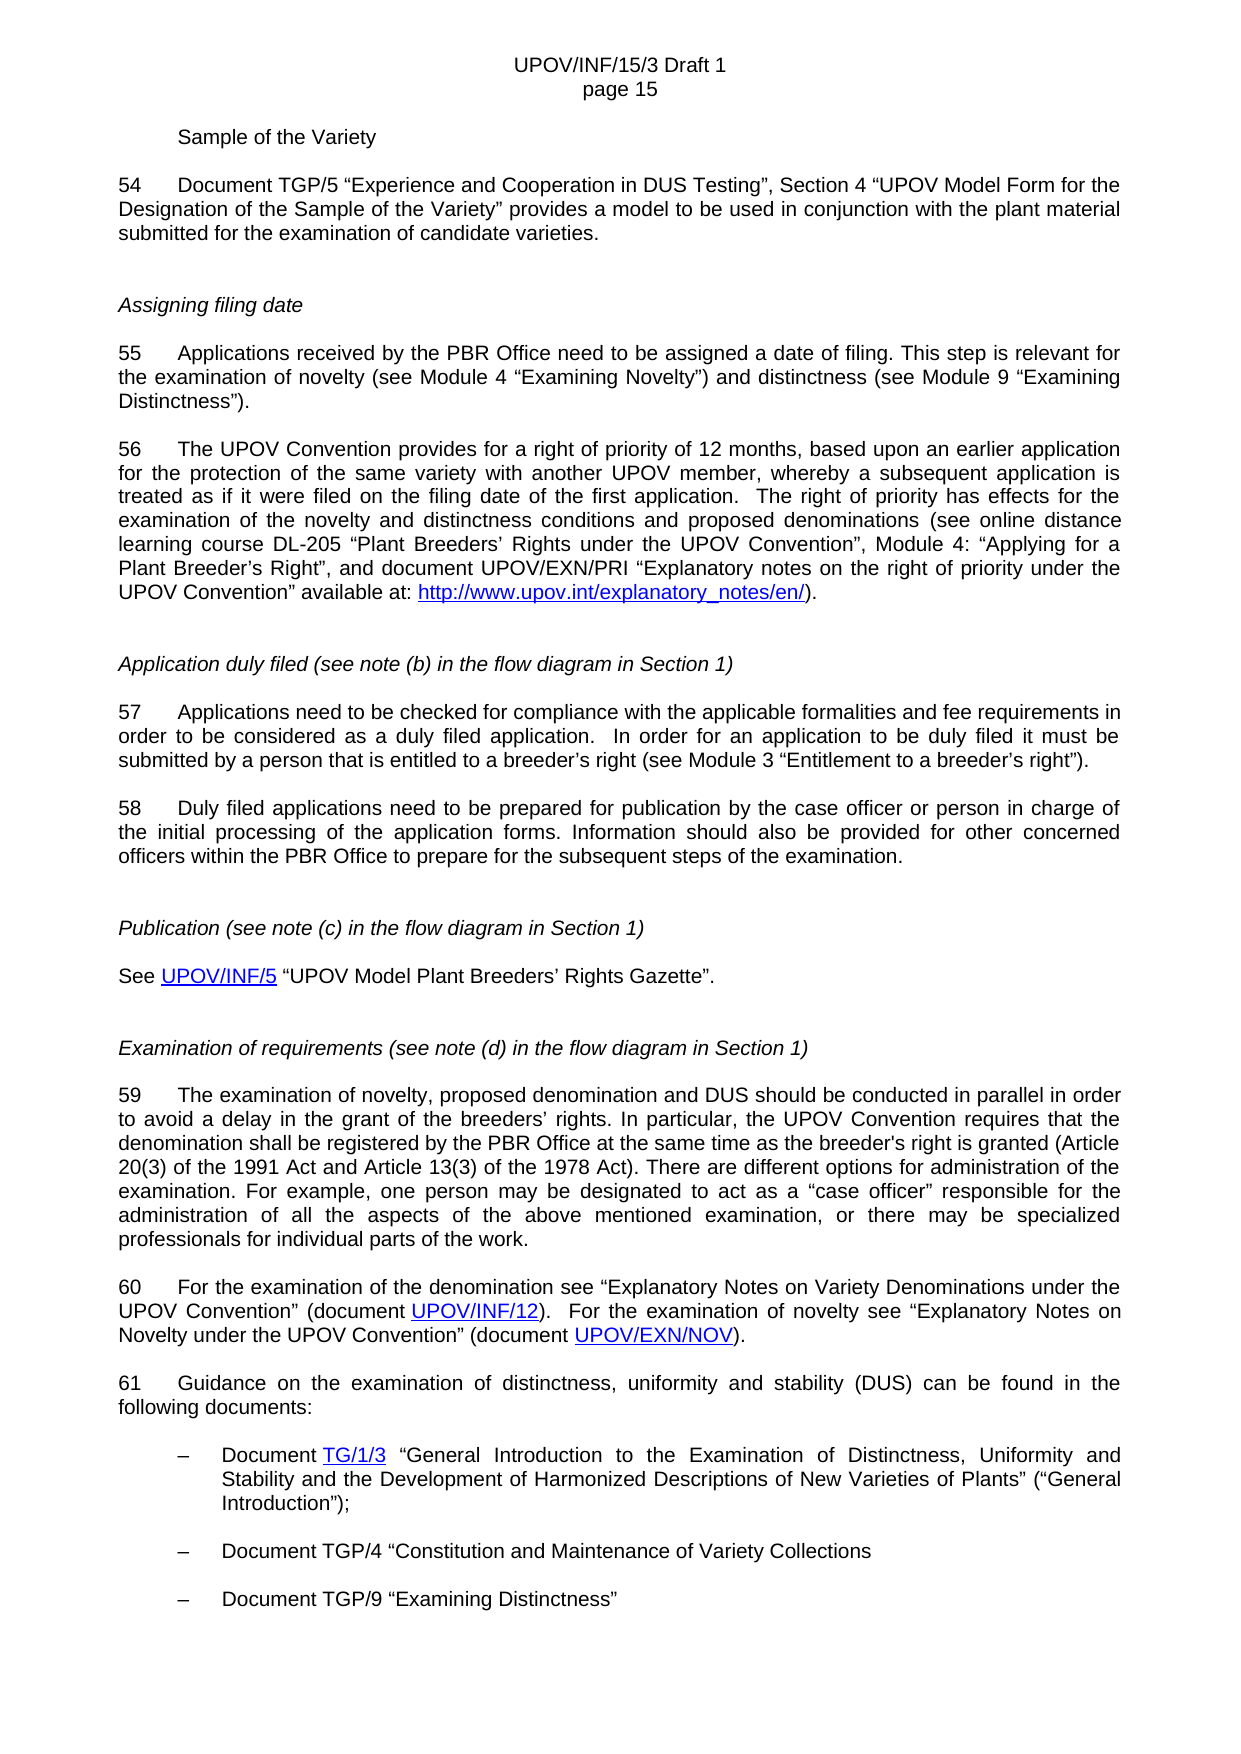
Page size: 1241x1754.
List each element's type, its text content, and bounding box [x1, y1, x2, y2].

subtitle Application duly filed (see note (b) in the flow diagram in Section 1) [118, 652, 1122, 676]
subtitle Publication (see note (c) in the flow diagram in Section 1) [118, 916, 1122, 939]
text The examination of novelty, proposed denomination and DUS should be conducted in parallel in order to avoid a delay in the grant of the breeders’ rights. In particular, the UPOV Convention requires that the denomination shall be registered by the PBR Office at the same time as the breeder's right is granted (Article 20(3) of the 1991 Act and Article 13(3) of the 1978 Act). There are different options for administration of the examination. For example, one person may be designated to act as a “case officer” responsible for the administration of all the aspects of the above mentioned examination, or there may be specialized professionals for individual parts of the work. [118, 1083, 1122, 1251]
text Document TGP/5 “Experience and Cooperation in DUS Testing”, Section 4 “UPOV Model Form for the Designation of the Sample of the Variety” provides a model to be used in conjunction with the plant material submitted for the examination of candidate varieties. [118, 173, 1122, 245]
text Applications need to be checked for compliance with the applicable formalities and fee requirements in order to be considered as a duly filed application. In order for an application to be duly filed it must be submitted by a person that is entitled to a breeder’s right (see Module 3 “Entitlement to a breeder’s right”). [118, 700, 1122, 772]
text See UPOV/INF/5 “UPOV Model Plant Breeders’ Rights Gazette”. [118, 963, 1122, 987]
subtitle Examination of requirements (see note (d) in the flow diagram in Section 1) [118, 1035, 1122, 1059]
text – Document TG/1/3 “General Introduction to the Examination of Distinctness, Uniformity and Stability and the Development of Harmonized Descriptions of New Varieties of Plants” (“General Introduction”); [177, 1443, 1122, 1514]
text – Document TGP/9 “Examining Distinctness” [177, 1586, 1122, 1610]
text For the examination of the denomination see “Explanatory Notes on Variety Denominations under the UPOV Convention” (document UPOV/INF/12). For the examination of novelty see “Explanatory Notes on Novelty under the UPOV Convention” (document UPOV/EXN/NOV). [118, 1275, 1122, 1347]
text – Document TGP/4 “Constitution and Maintenance of Variety Collections [177, 1538, 1122, 1562]
subtitle Sample of the Variety [177, 125, 1122, 149]
text The UPOV Convention provides for a right of priority of 12 months, based upon an earlier application for the protection of the same variety with another UPOV member, whereby a subsequent application is treated as if it were filed on the filing date of the first application. The right of priority has effects for the examination of the novelty and distinctness conditions and proposed denominations (see online distance learning course DL-205 “Plant Breeders’ Rights under the UPOV Convention”, Module 4: “Applying for a Plant Breeder’s Right”, and document UPOV/EXN/PRI “Explanatory notes on the right of priority under the UPOV Convention” available at: http://www.upov.int/explanatory_notes/en/). [118, 436, 1122, 604]
text Applications received by the PBR Office need to be assigned a date of filing. This step is relevant for the examination of novelty (see Module 4 “Examining Novelty”) and distinctness (see Module 9 “Examining Distinctness”). [118, 341, 1122, 412]
subtitle Assigning filing date [118, 293, 1122, 317]
text Guidance on the examination of distinctness, uniformity and stability (DUS) can be found in the following documents: [118, 1371, 1122, 1419]
text Duly filed applications need to be prepared for publication by the case officer or person in charge of the initial processing of the application forms. Information should also be provided for other concerned officers within the PBR Office to prepare for the subsequent steps of the examination. [118, 796, 1122, 868]
